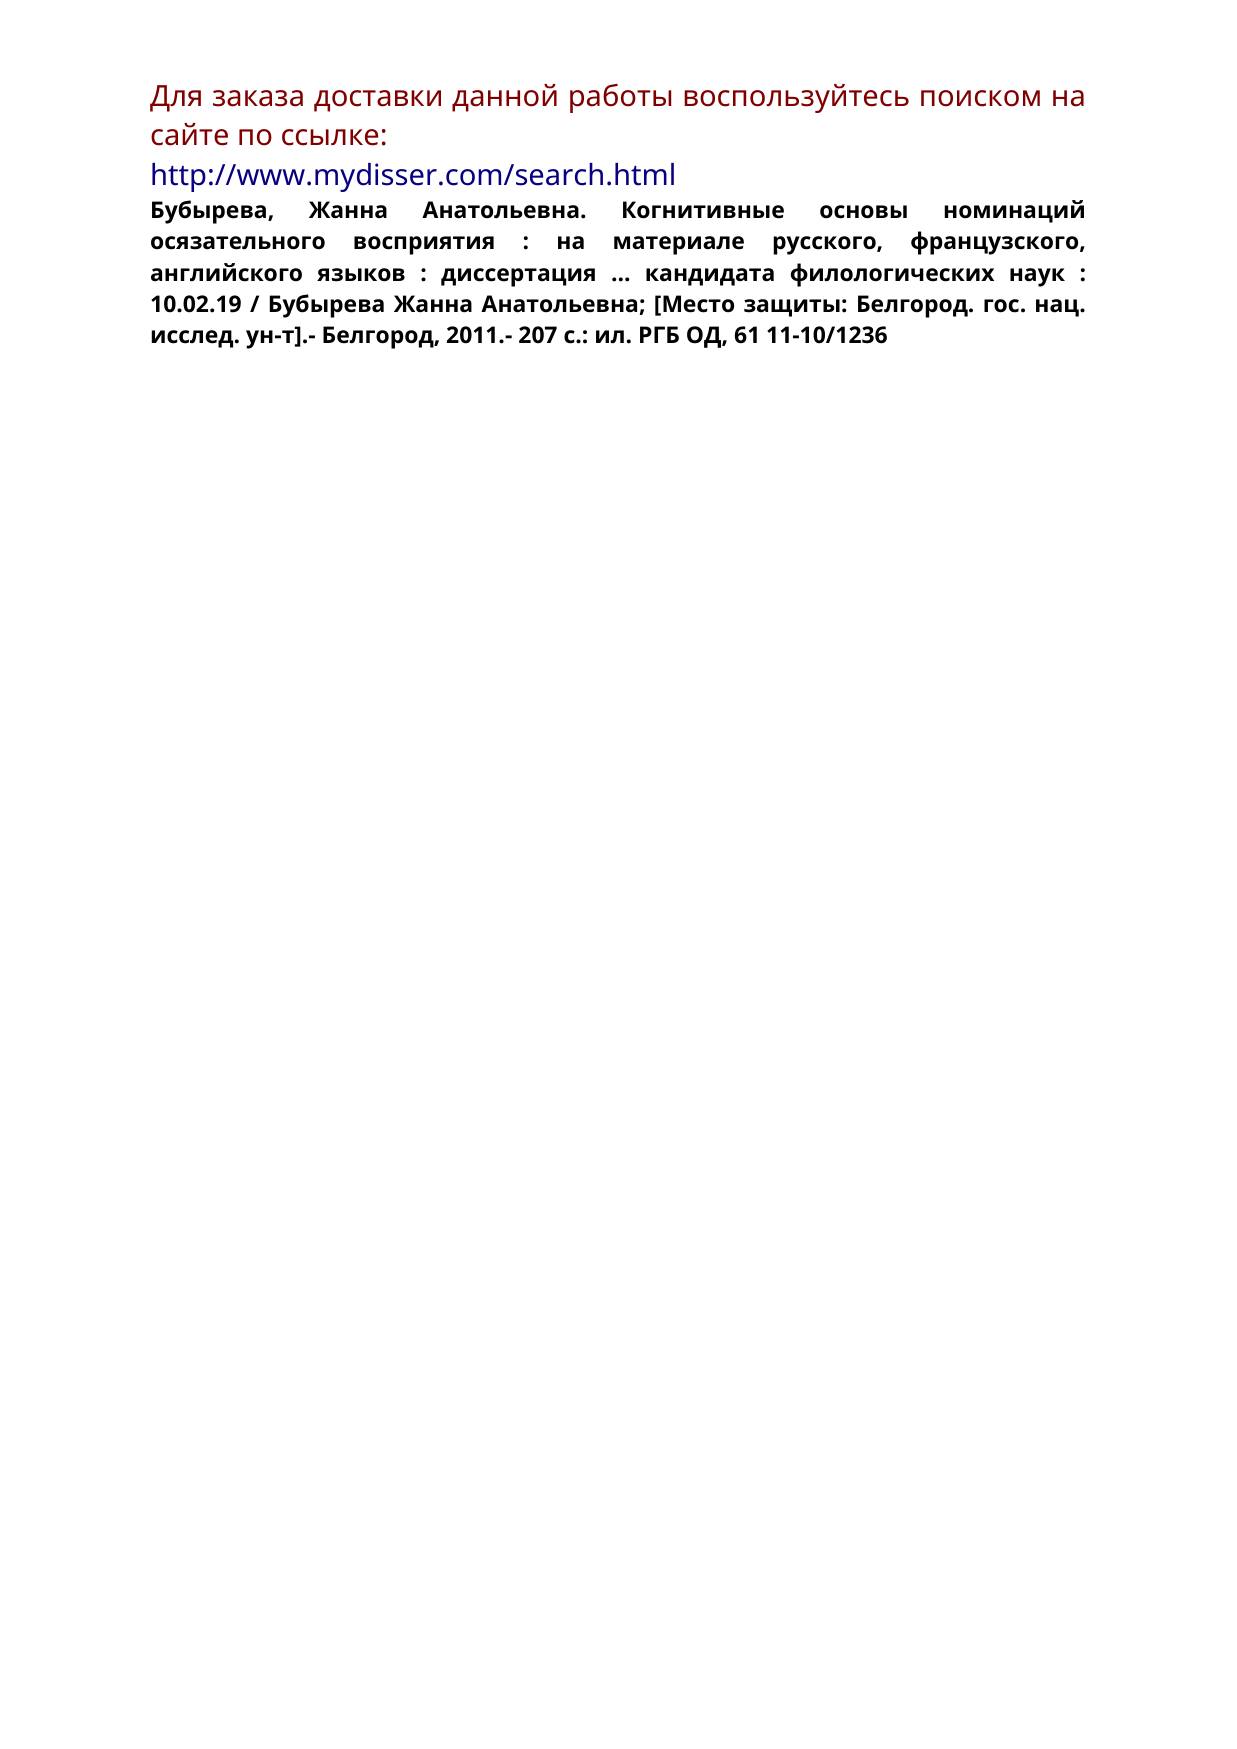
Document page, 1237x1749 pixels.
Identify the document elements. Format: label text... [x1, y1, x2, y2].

text Бубырева, Жанна Анатольевна. Когнитивные основы номинаций осязательного восприятия : на материале русского, французского, английского языков : диссертация ... кандидата филологических наук : 10.02.19 / Бубырева Жанна Анатольевна; [Место защиты: Белгород. гос. нац. исслед. ун-т].- Белгород, 2011.- 207 с.: ил. РГБ ОД, 61 11-10/1236 [150, 194, 1086, 350]
